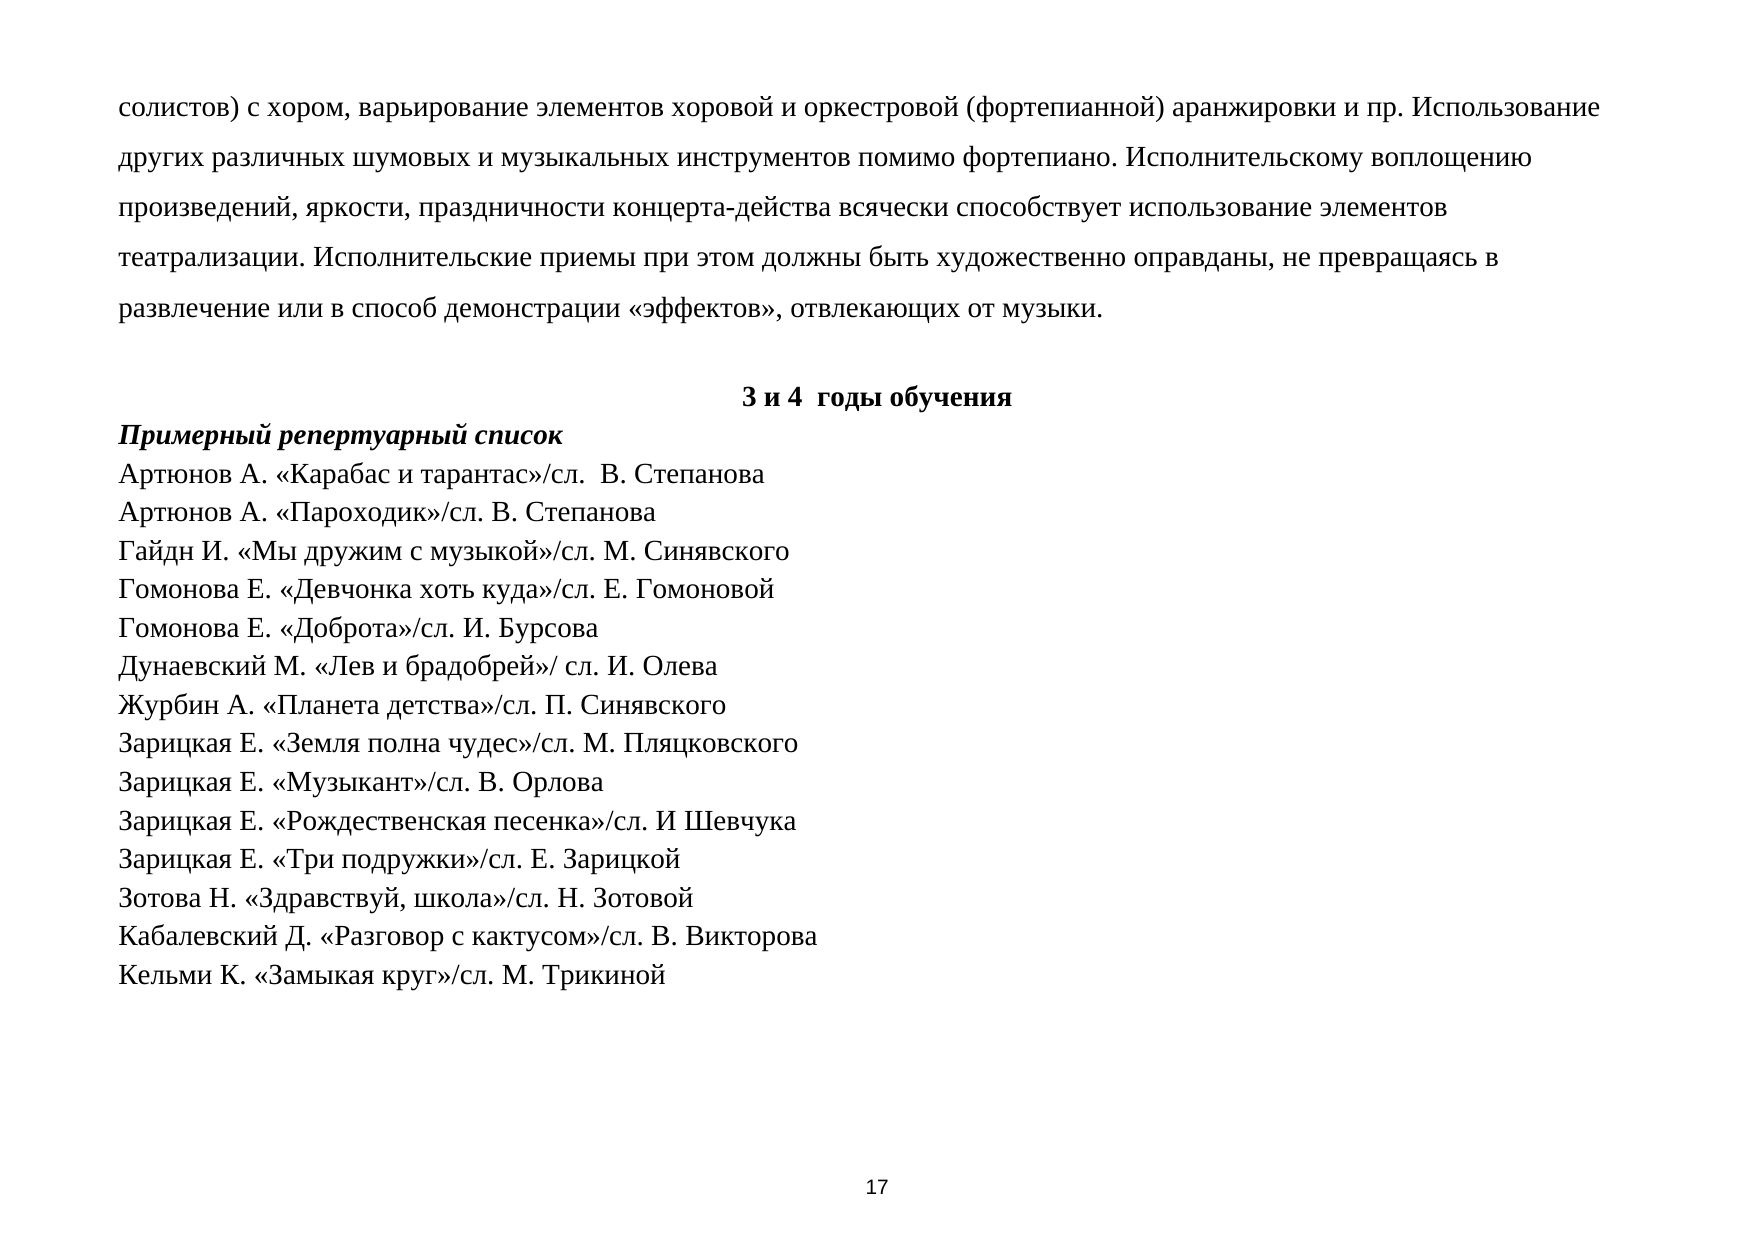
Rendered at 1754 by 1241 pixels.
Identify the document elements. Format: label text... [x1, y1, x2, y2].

text Кельми К. «Замыкая круг»/сл. М. Трикиной [118, 957, 1636, 990]
text Зарицкая Е. «Рождественская песенка»/сл. И Шевчука [118, 803, 1636, 836]
text Зарицкая Е. «Музыкант»/сл. В. Орлова [118, 764, 1636, 798]
text Зотова Н. «Здравствуй, школа»/сл. Н. Зотовой [118, 880, 1636, 913]
text Примерный репертуарный список [118, 417, 1636, 451]
text солистов) с хором, варьирование элементов хоровой и оркестровой (фортепианной) аранжировки и пр. Использование других различных шумовых и музыкальных инструментов помимо фортепиано. Исполнительскому воплощению произведений, яркости, праздничности концерта-действа всячески способствует использование элементов театрализации. Исполнительские приемы при этом должны быть художественно оправданы, не превращаясь в развлечение или в способ демонстрации «эффектов», отвлекающих от музыки. [118, 89, 1636, 323]
text Гомонова Е. «Девчонка хоть куда»/сл. Е. Гомоновой [118, 571, 1636, 605]
text Журбин А. «Планета детства»/сл. П. Синявского [118, 687, 1636, 721]
text Гомонова Е. «Доброта»/сл. И. Бурсова [118, 610, 1636, 643]
text Кабалевский Д. «Разговор с кактусом»/сл. В. Викторова [118, 918, 1636, 952]
text Зарицкая Е. «Три подружки»/сл. Е. Зарицкой [118, 841, 1636, 875]
text Артюнов А. «Пароходик»/сл. В. Степанова [118, 494, 1636, 528]
text Зарицкая Е. «Земля полна чудес»/сл. М. Пляцковского [118, 726, 1636, 759]
text 3 и 4 годы обучения [118, 379, 1636, 412]
text Дунаевский М. «Лев и брадобрей»/ сл. И. Олева [118, 648, 1636, 682]
text Артюнов А. «Карабас и тарантас»/сл. В. Степанова [118, 456, 1636, 489]
text Гайдн И. «Мы дружим с музыкой»/сл. М. Синявского [118, 533, 1636, 566]
